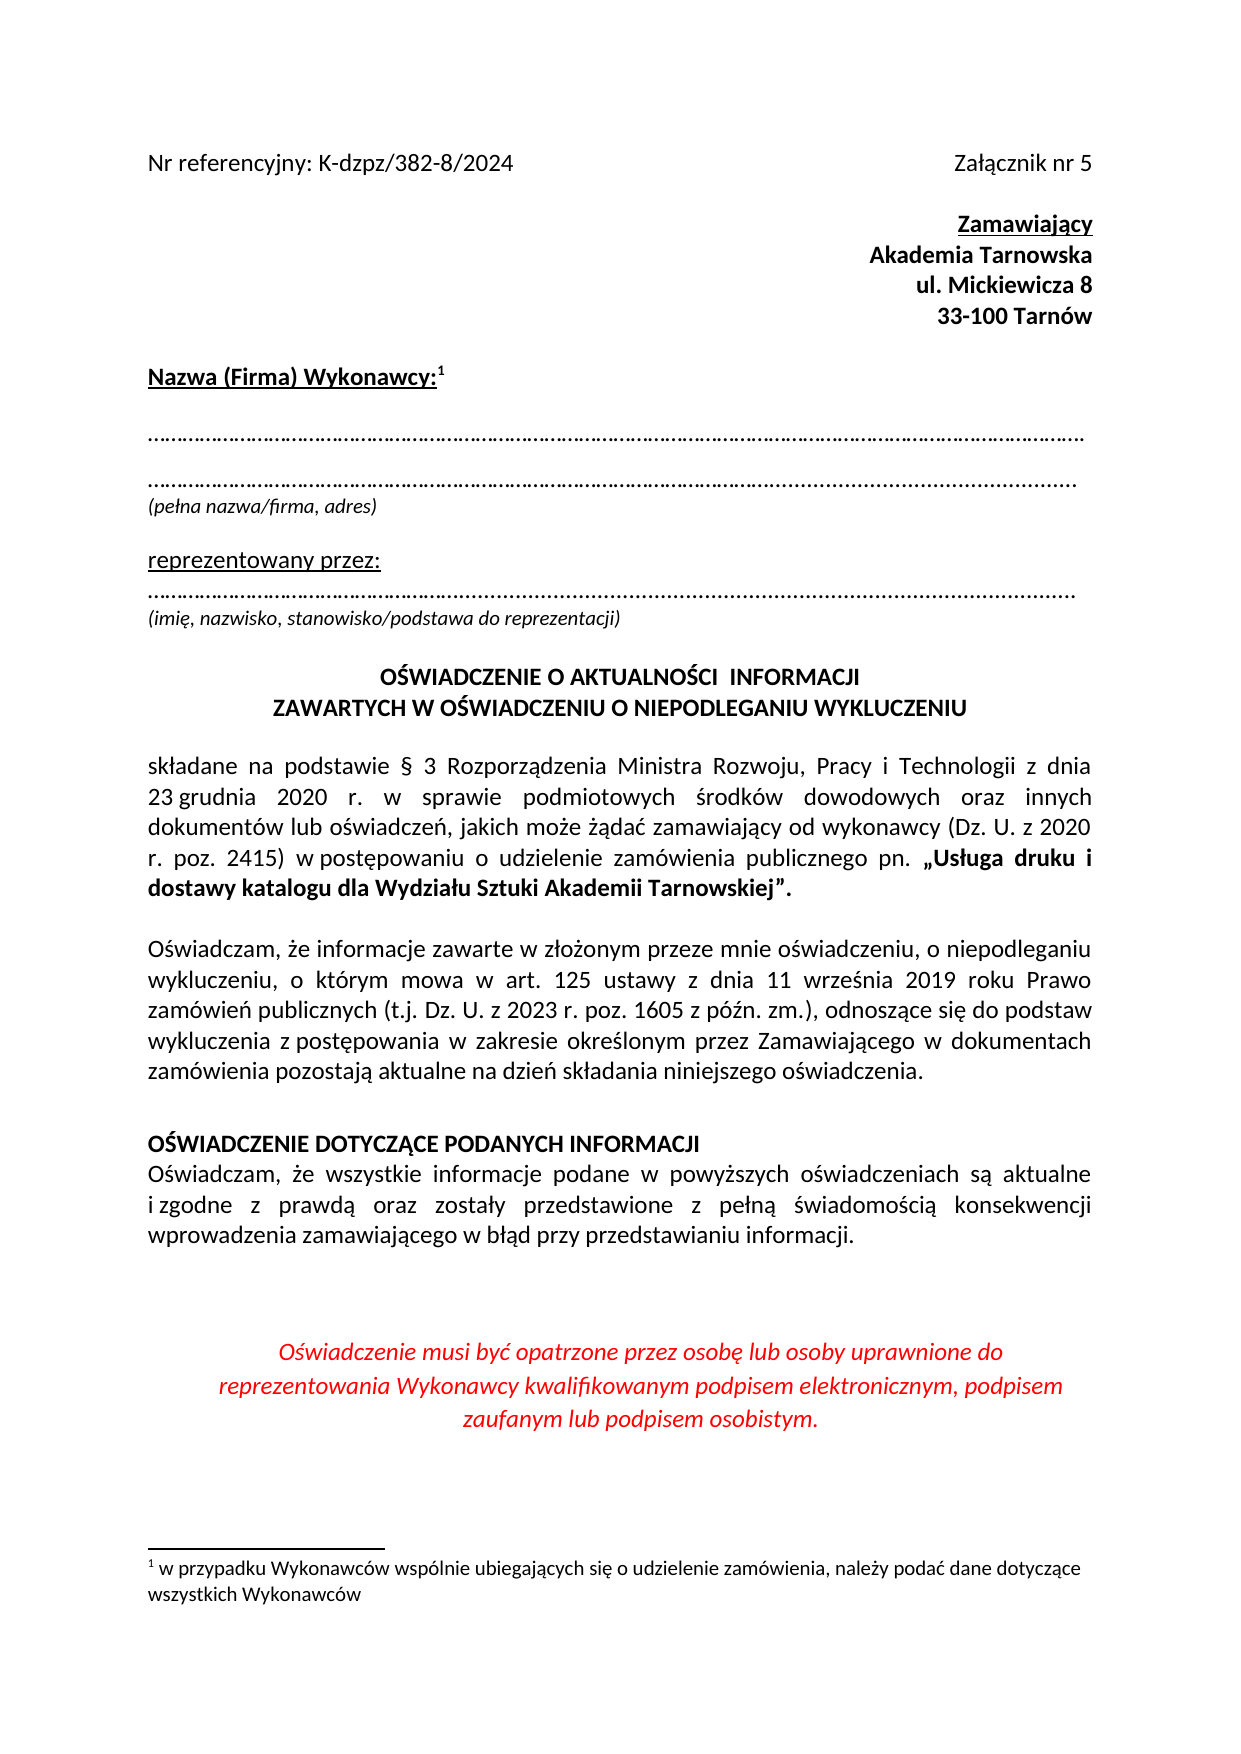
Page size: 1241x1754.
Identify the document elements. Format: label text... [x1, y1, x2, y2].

text Nazwa (Firma) Wykonawcy: [148, 361, 1093, 392]
text (pełna nazwa/firma, adres) [148, 493, 1078, 519]
text Zamawiający [885, 209, 1093, 239]
text ………………………………………………………………………………………………................................................. [148, 463, 1093, 493]
text Oświadczenie musi być opatrzone przez osobę lub osoby uprawnione do reprezentowania Wykonawcy kwalifikowanym podpisem elektronicznym, podpisem zaufanym lub podpisem osobistym. [192, 1337, 1092, 1434]
text Nr referencyjny: K-dzpz/382-8/2024 Załącznik nr 5 [148, 148, 1093, 178]
text Oświadczam, że informacje zawarte w złożonym przeze mnie oświadczeniu, o niepodleganiu wykluczeniu, o którym mowa w art. 125 ustawy z dnia 11 września 2019 roku Prawo zamówień publicznych (t.j. Dz. U. z 2023 r. poz. 1605 z późn. zm.), odnoszące się do podstaw wykluczenia z postępowania w zakresie określonym przez Zamawiającego w dokumentach zamówienia pozostają aktualne na dzień składania niniejszego oświadczenia. [148, 933, 1093, 1086]
text Oświadczam, że wszystkie informacje podane w powyższych oświadczeniach są aktualne i zgodne z prawdą oraz zostały przedstawione z pełną świadomością konsekwencji wprowadzenia zamawiającego w błąd przy przedstawianiu informacji. [148, 1158, 1093, 1250]
text Akademia Tarnowska [148, 239, 1093, 270]
text 33-100 Tarnów [664, 300, 1093, 331]
text OŚWIADCZENIE O AKTUALNOŚCI INFORMACJI [103, 661, 1093, 692]
text ………………………………………………………………………………………………………………………………………………. [148, 417, 1093, 448]
text OŚWIADCZENIE DOTYCZĄCE PODANYCH INFORMACJI [148, 1128, 1093, 1158]
text ul. Mickiewicza 8 [664, 270, 1093, 300]
text składane na podstawie § 3 Rozporządzenia Ministra Rozwoju, Pracy i Technologii z dnia 23 grudnia 2020 r. w sprawie podmiotowych środków dowodowych oraz innych dokumentów lub oświadczeń, jakich może żądać zamawiający od wykonawcy (Dz. U. z 2020 r. poz. 2415) w postępowaniu o udzielenie zamówienia publicznego pn. „Usługa druku i dostawy katalogu dla Wydziału Sztuki Akademii Tarnowskiej”. [148, 750, 1093, 903]
text reprezentowany przez: [148, 544, 1093, 575]
text (imię, nazwisko, stanowisko/podstawa do reprezentacji) [148, 605, 783, 631]
text ……………………………………………….................................................................................................. [148, 575, 1093, 605]
text ZAWARTYCH W OŚWIADCZENIU O NIEPODLEGANIU WYKLUCZENIU [103, 692, 1093, 722]
